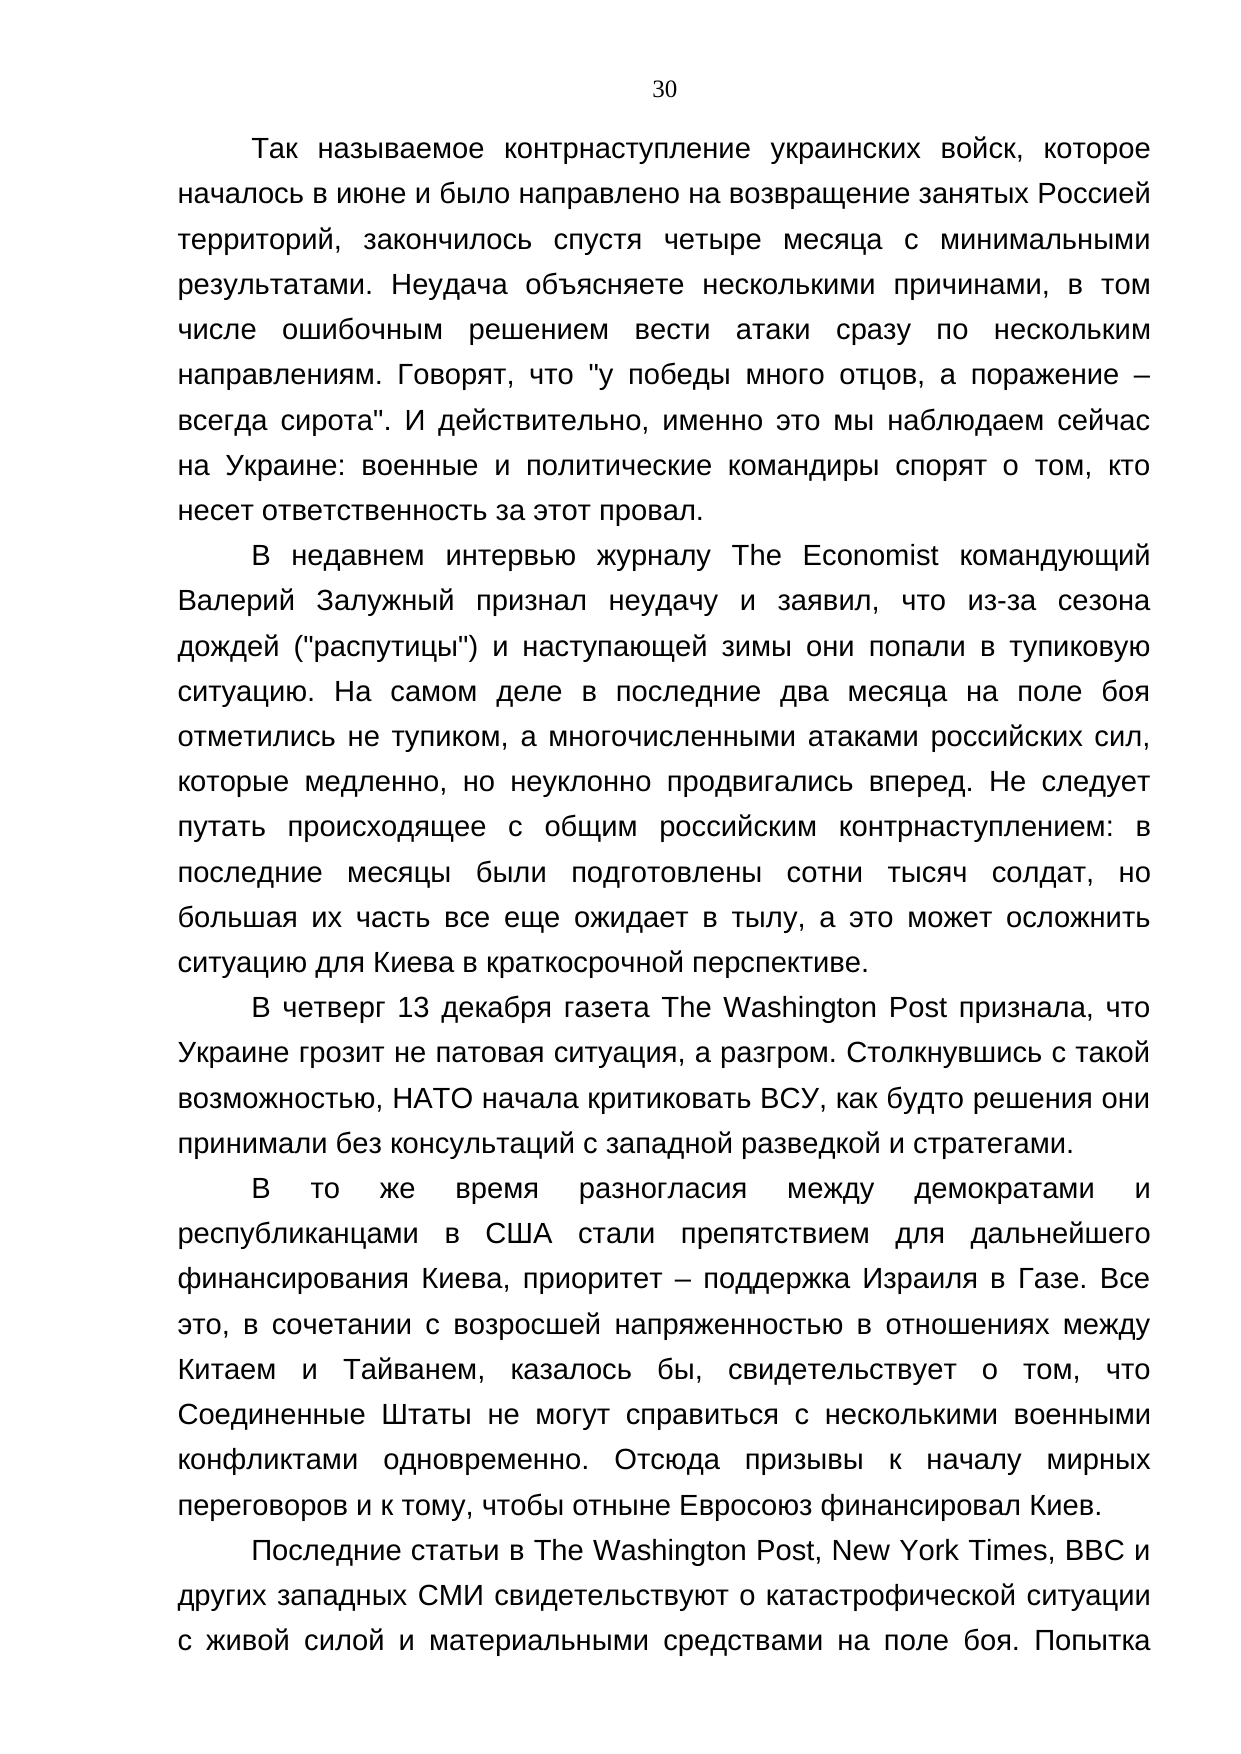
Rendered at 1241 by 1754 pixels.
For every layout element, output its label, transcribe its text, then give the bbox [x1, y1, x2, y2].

text В то же время разногласия между демократами и республиканцами в США стали препятствием для дальнейшего финансирования Киева, приоритет – поддержка Израиля в Газе. Все это, в сочетании с возросшей напряженностью в отношениях между Китаем и Тайванем, казалось бы, свидетельствует о том, что Соединенные Штаты не могут справиться с несколькими военными конфликтами одновременно. Отсюда призывы к началу мирных переговоров и к тому, чтобы отныне Евросоюз финансировал Киев. [177, 1171, 1152, 1521]
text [177, 1533, 1152, 1657]
text В недавнем интервью журналу The Economist командующий Валерий Залужный признал неудачу и заявил, что из-за сезона дождей ("распутицы") и наступающей зимы они попали в тупиковую ситуацию. На самом деле в последние два месяца на поле боя отметились не тупиком, а многочисленными атаками российских сил, которые медленно, но неуклонно продвигались вперед. Не следует путать происходящее с общим российским контрнаступлением: в последние месяцы были подготовлены сотни тысяч солдат, но большая их часть все еще ожидает в тылу, а это может осложнить ситуацию для Киева в краткосрочной перспективе. [177, 538, 1152, 978]
text Так называемое контрнаступление украинских войск, которое началось в июне и было направлено на возвращение занятых Россией территорий, закончилось спустя четыре месяца с минимальными результатами. Неудача объясняете несколькими причинами, в том числе ошибочным решением вести атаки сразу по нескольким направлениям. Говорят, что "у победы много отцов, а поражение – всегда сирота". И действительно, именно это мы наблюдаем сейчас на Украине: военные и политические командиры спорят о том, кто несет ответственность за этот провал. [177, 131, 1152, 526]
text В четверг 13 декабря газета The Washington Post признала, что Украине грозит не патовая ситуация, а разгром. Столкнувшись с такой возможностью, НАТО начала критиковать ВСУ, как будто решения они принимали без консультаций с западной разведкой и стратегами. [177, 990, 1152, 1159]
